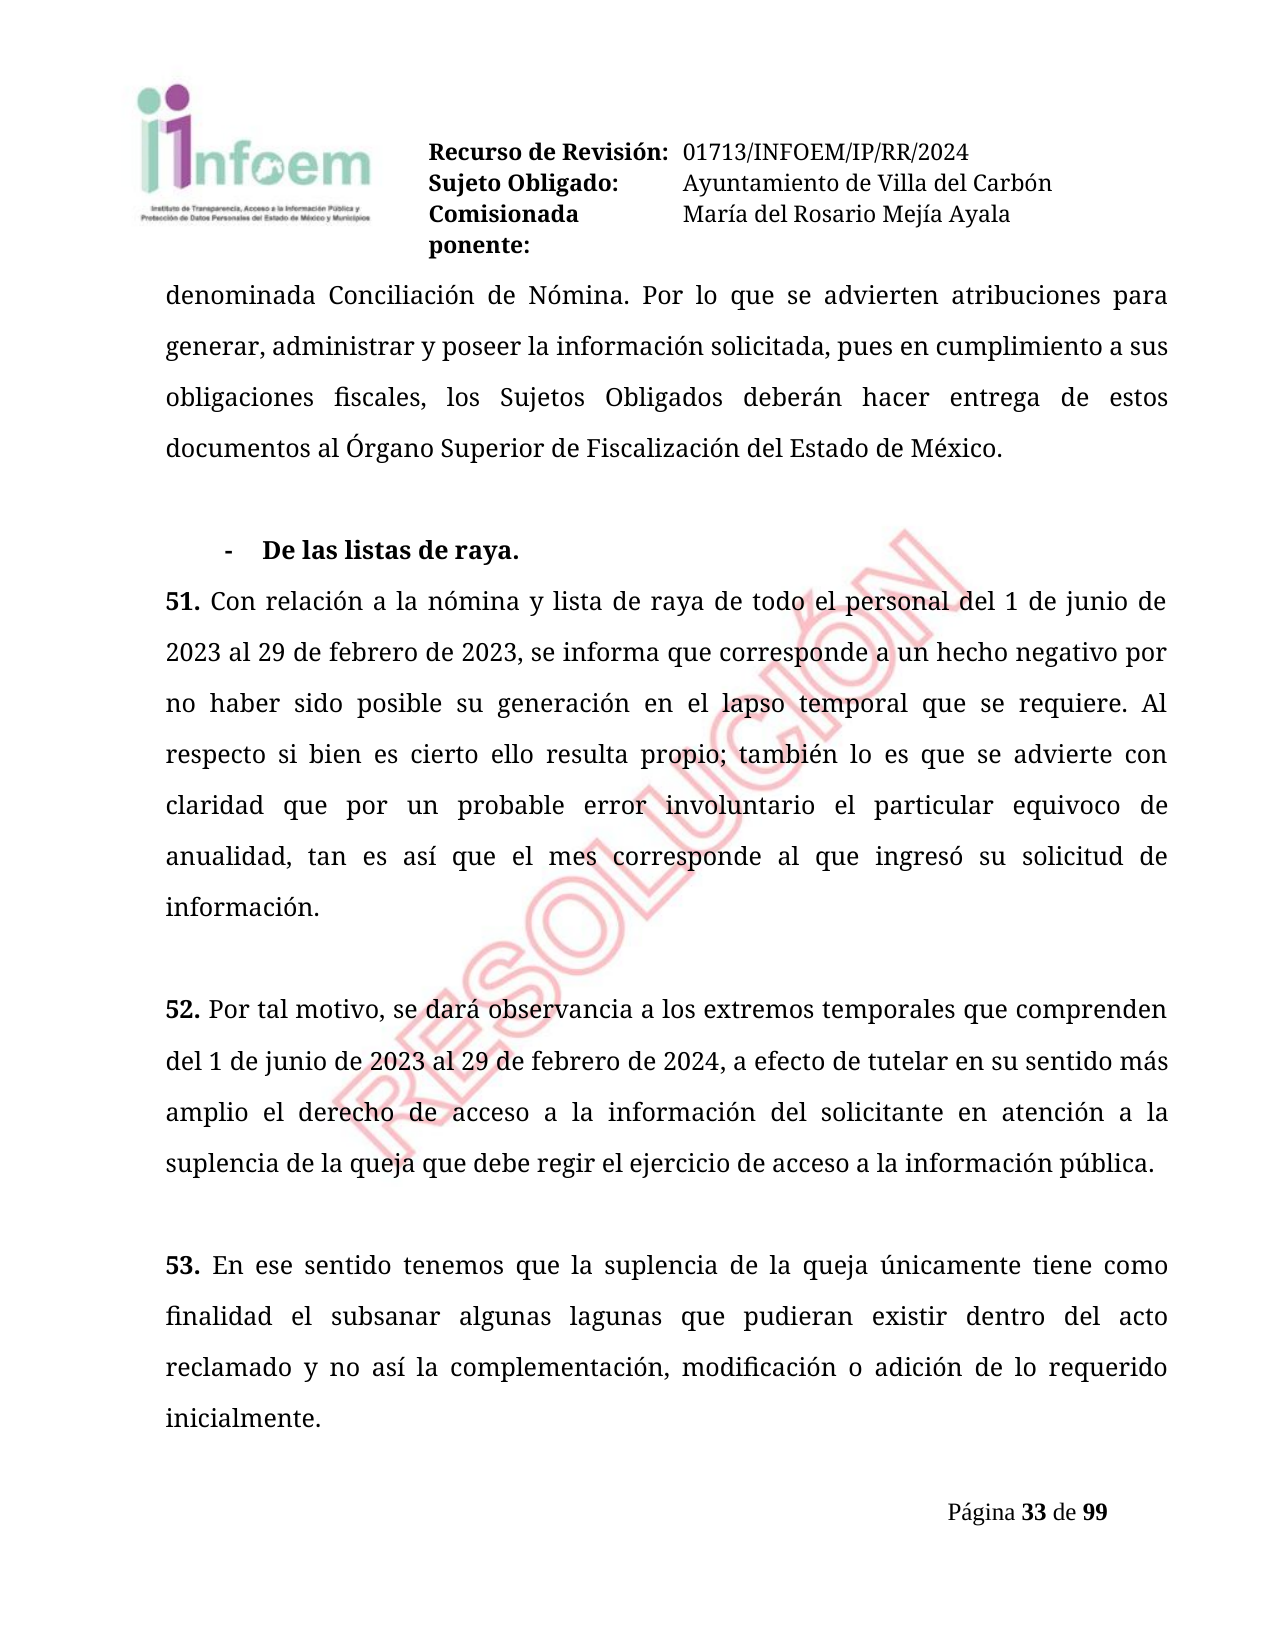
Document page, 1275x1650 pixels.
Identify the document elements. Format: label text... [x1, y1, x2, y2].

list De las listas de raya. [224, 533, 1169, 567]
text 51. Con relación a la nómina y lista de raya de todo el personal del 1 de junio de 2023 al 29 de febrero de 2023, se informa que corresponde a un hecho negativo por no haber sido posible su generación en el lapso temporal que se requiere. Al respecto si bien es cierto ello resulta propio; también lo es que se advierte con claridad que por un probable error involuntario el particular equivoco de anualidad, tan es así que el mes corresponde al que ingresó su solicitud de información. [165, 584, 1169, 924]
text 53. En ese sentido tenemos que la suplencia de la queja únicamente tiene como finalidad el subsanar algunas lagunas que pudieran existir dentro del acto reclamado y no así la complementación, modificación o adición de lo requerido inicialmente. [165, 1247, 1169, 1434]
text 52. Por tal motivo, se dará observancia a los extremos temporales que comprenden del 1 de junio de 2023 al 29 de febrero de 2024, a efecto de tutelar en su sentido más amplio el derecho de acceso a la información del solicitante en atención a la suplencia de la queja que debe regir el ejercicio de acceso a la información pública. [165, 992, 1169, 1179]
picture [22, 26, 1251, 1627]
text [165, 277, 1169, 465]
